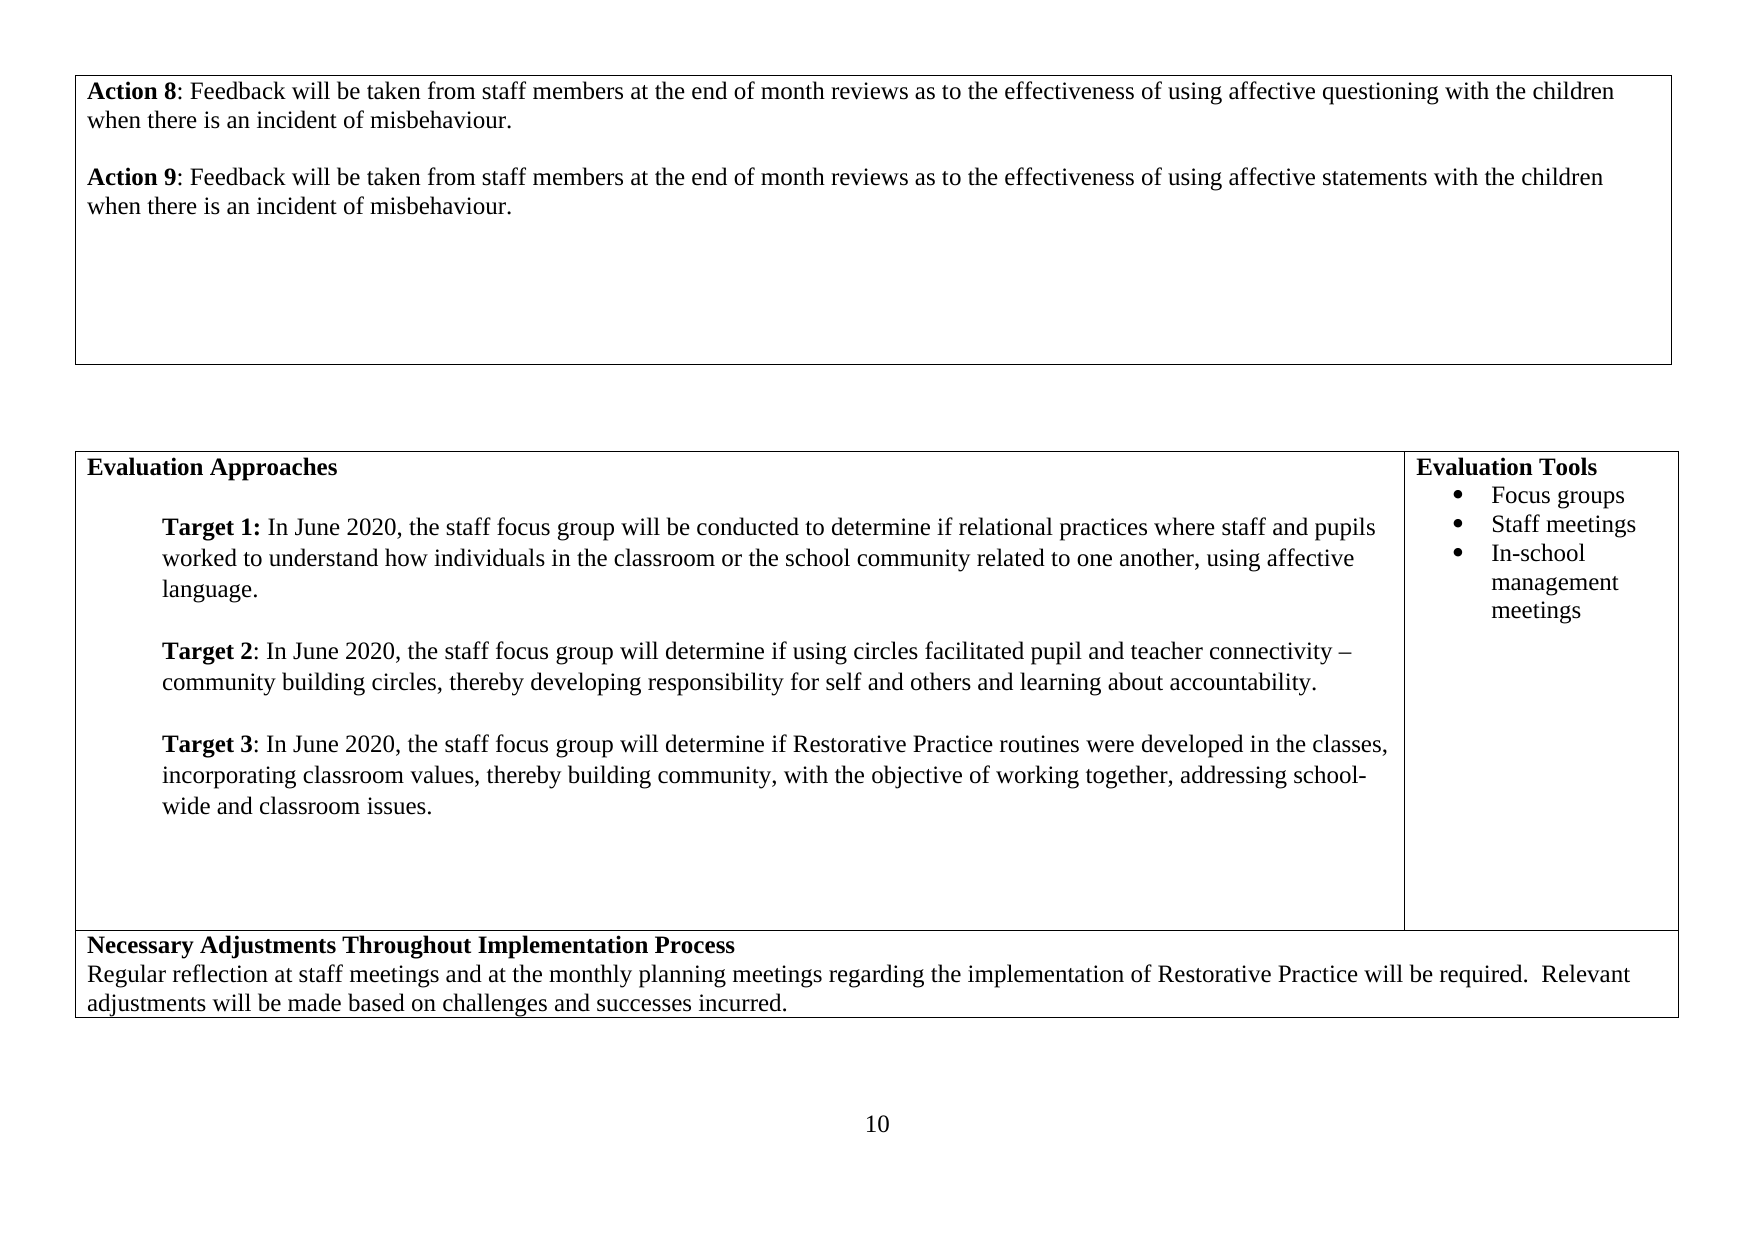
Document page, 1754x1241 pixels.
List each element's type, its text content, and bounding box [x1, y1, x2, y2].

table_header Evaluation Tools Focus groups Staff meetings In-school management meetings [1405, 452, 1678, 929]
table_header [76, 76, 1671, 363]
table_cell Necessary Adjustments Throughout Implementation Process Regular reflection at staff meetings and at the monthly planning meetings regarding the implementation of Restorative Practice will be required. Relevant adjustments will be made based on challenges and successes incurred. [76, 931, 1678, 1017]
table_header Evaluation Approaches Target 1: In June 2020, the staff focus group will be conducted to determine if relational practices where staff and pupils worked to understand how individuals in the classroom or the school community related to one another, using affective language. Target 2: In June 2020, the staff focus group will determine if using circles facilitated pupil and teacher connectivity – community building circles, thereby developing responsibility for self and others and learning about accountability. Target 3: In June 2020, the staff focus group will determine if Restorative Practice routines were developed in the classes, incorporating classroom values, thereby building community, with the objective of working together, addressing school-wide and classroom issues. [76, 452, 1404, 929]
